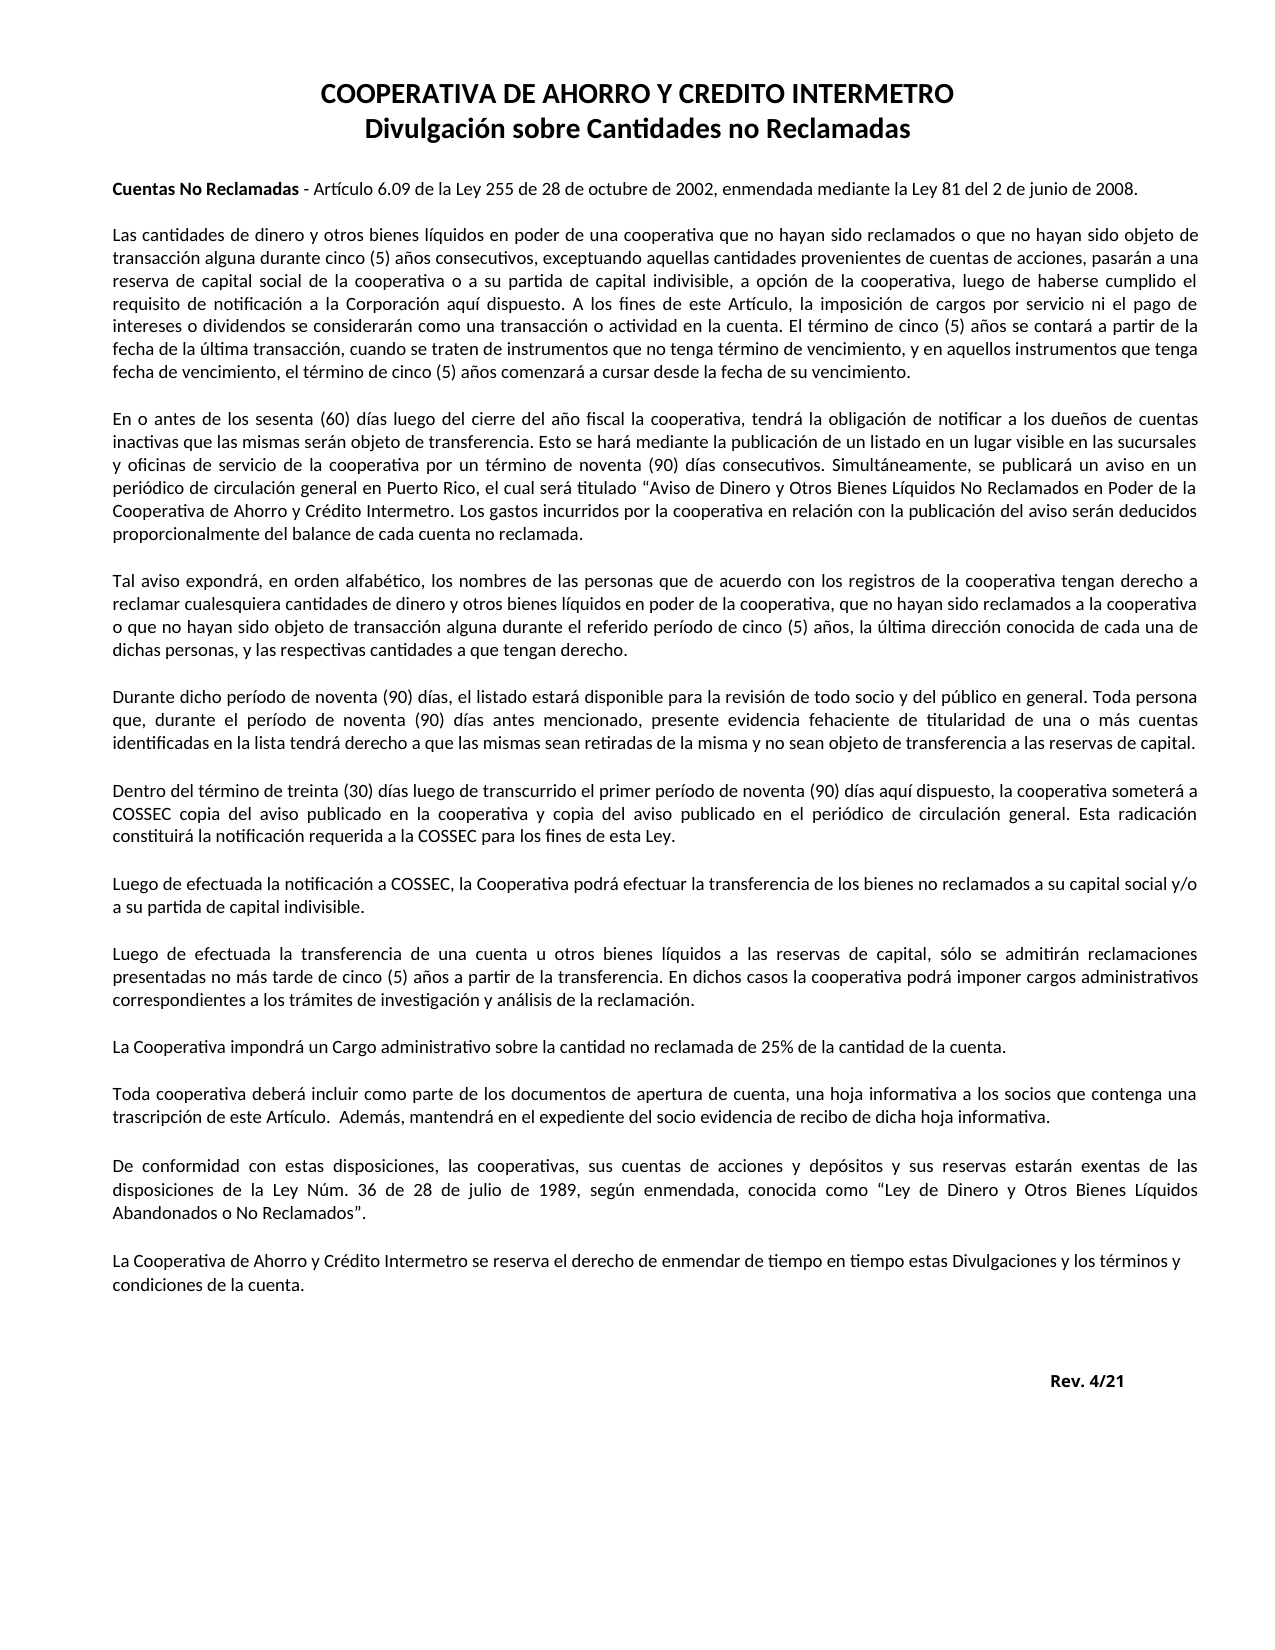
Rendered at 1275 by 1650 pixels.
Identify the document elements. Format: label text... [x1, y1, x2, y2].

text Cuentas No Reclamadas - Artículo 6.09 de la Ley 255 de 28 de octubre de 2002, enmendada mediante la Ley 81 del 2 de junio de 2008. [112, 177, 1200, 200]
text Tal aviso expondrá, en orden alfabético, los nombres de las personas que de acuerdo con los registros de la cooperativa tengan derecho a reclamar cualesquiera cantidades de dinero y otros bienes líquidos en poder de la cooperativa, que no hayan sido reclamados a la cooperativa o que no hayan sido objeto de transacción alguna durante el referido período de cinco (5) años, la última dirección conocida de cada una de dichas personas, y las respectivas cantidades a que tengan derecho. [112, 569, 1200, 661]
text Luego de efectuada la transferencia de una cuenta u otros bienes líquidos a las reservas de capital, sólo se admitirán reclamaciones presentadas no más tarde de cinco (5) años a partir de la transferencia. En dichos casos la cooperativa podrá imponer cargos administrativos correspondientes a los trámites de investigación y análisis de la reclamación. [112, 942, 1200, 1011]
text La Cooperativa impondrá un Cargo administrativo sobre la cantidad no reclamada de 25% de la cantidad de la cuenta. [112, 1035, 1200, 1058]
text Durante dicho período de noventa (90) días, el listado estará disponible para la revisión de todo socio y del público en general. Toda persona que, durante el período de noventa (90) días antes mencionado, presente evidencia fehaciente de titularidad de una o más cuentas identificadas en la lista tendrá derecho a que las mismas sean retiradas de la misma y no sean objeto de transferencia a las reservas de capital. [112, 686, 1200, 754]
text De conformidad con estas disposiciones, las cooperativas, sus cuentas de acciones y depósitos y sus reservas estarán exentas de las disposiciones de la Ley Núm. 36 de 28 de julio de 1989, según enmendada, conocida como “Ley de Dinero y Otros Bienes Líquidos Abandonados o No Reclamados”. [112, 1154, 1200, 1224]
text condiciones de la cuenta. [112, 1273, 1200, 1296]
text Las cantidades de dinero y otros bienes líquidos en poder de una cooperativa que no hayan sido reclamados o que no hayan sido objeto de transacción alguna durante cinco (5) años consecutivos, exceptuando aquellas cantidades provenientes de cuentas de acciones, pasarán a una reserva de capital social de la cooperativa o a su partida de capital indivisible, a opción de la cooperativa, luego de haberse cumplido el requisito de notificación a la Corporación aquí dispuesto. A los fines de este Artículo, la imposición de cargos por servicio ni el pago de intereses o dividendos se considerarán como una transacción o actividad en la cuenta. El término de cinco (5) años se contará a partir de la fecha de la última transacción, cuando se traten de instrumentos que no tenga término de vencimiento, y en aquellos instrumentos que tenga fecha de vencimiento, el término de cinco (5) años comenzará a cursar desde la fecha de su vencimiento. [112, 223, 1200, 383]
text Luego de efectuada la notificación a COSSEC, la Cooperativa podrá efectuar la transferencia de los bienes no reclamados a su capital social y/o a su partida de capital indivisible. [112, 872, 1200, 918]
text En o antes de los sesenta (60) días luego del cierre del año fiscal la cooperativa, tendrá la obligación de notificar a los dueños de cuentas inactivas que las mismas serán objeto de transferencia. Esto se hará mediante la publicación de un listado en un lugar visible en las sucursales y oficinas de servicio de la cooperativa por un término de noventa (90) días consecutivos. Simultáneamente, se publicará un aviso en un periódico de circulación general en Puerto Rico, el cual será titulado “Aviso de Dinero y Otros Bienes Líquidos No Reclamados en Poder de la Cooperativa de Ahorro y Crédito Intermetro. Los gastos incurridos por la cooperativa en relación con la publicación del aviso serán deducidos proporcionalmente del balance de cada cuenta no reclamada. [112, 407, 1200, 545]
text Dentro del término de treinta (30) días luego de transcurrido el primer período de noventa (90) días aquí dispuesto, la cooperativa someterá a COSSEC copia del aviso publicado en la cooperativa y copia del aviso publicado en el periódico de circulación general. Esta radicación constituirá la notificación requerida a la COSSEC para los fines de esta Ley. [112, 779, 1200, 848]
text La Cooperativa de Ahorro y Crédito Intermetro se reserva el derecho de enmendar de tiempo en tiempo estas Divulgaciones y los términos y [112, 1249, 1200, 1272]
text Toda cooperativa deberá incluir como parte de los documentos de apertura de cuenta, una hoja informativa a los socios que contenga una trascripción de este Artículo. Además, mantendrá en el expediente del socio evidencia de recibo de dicha hoja informativa. [112, 1082, 1200, 1128]
text Rev. 4/21 [75, 1369, 1197, 1392]
